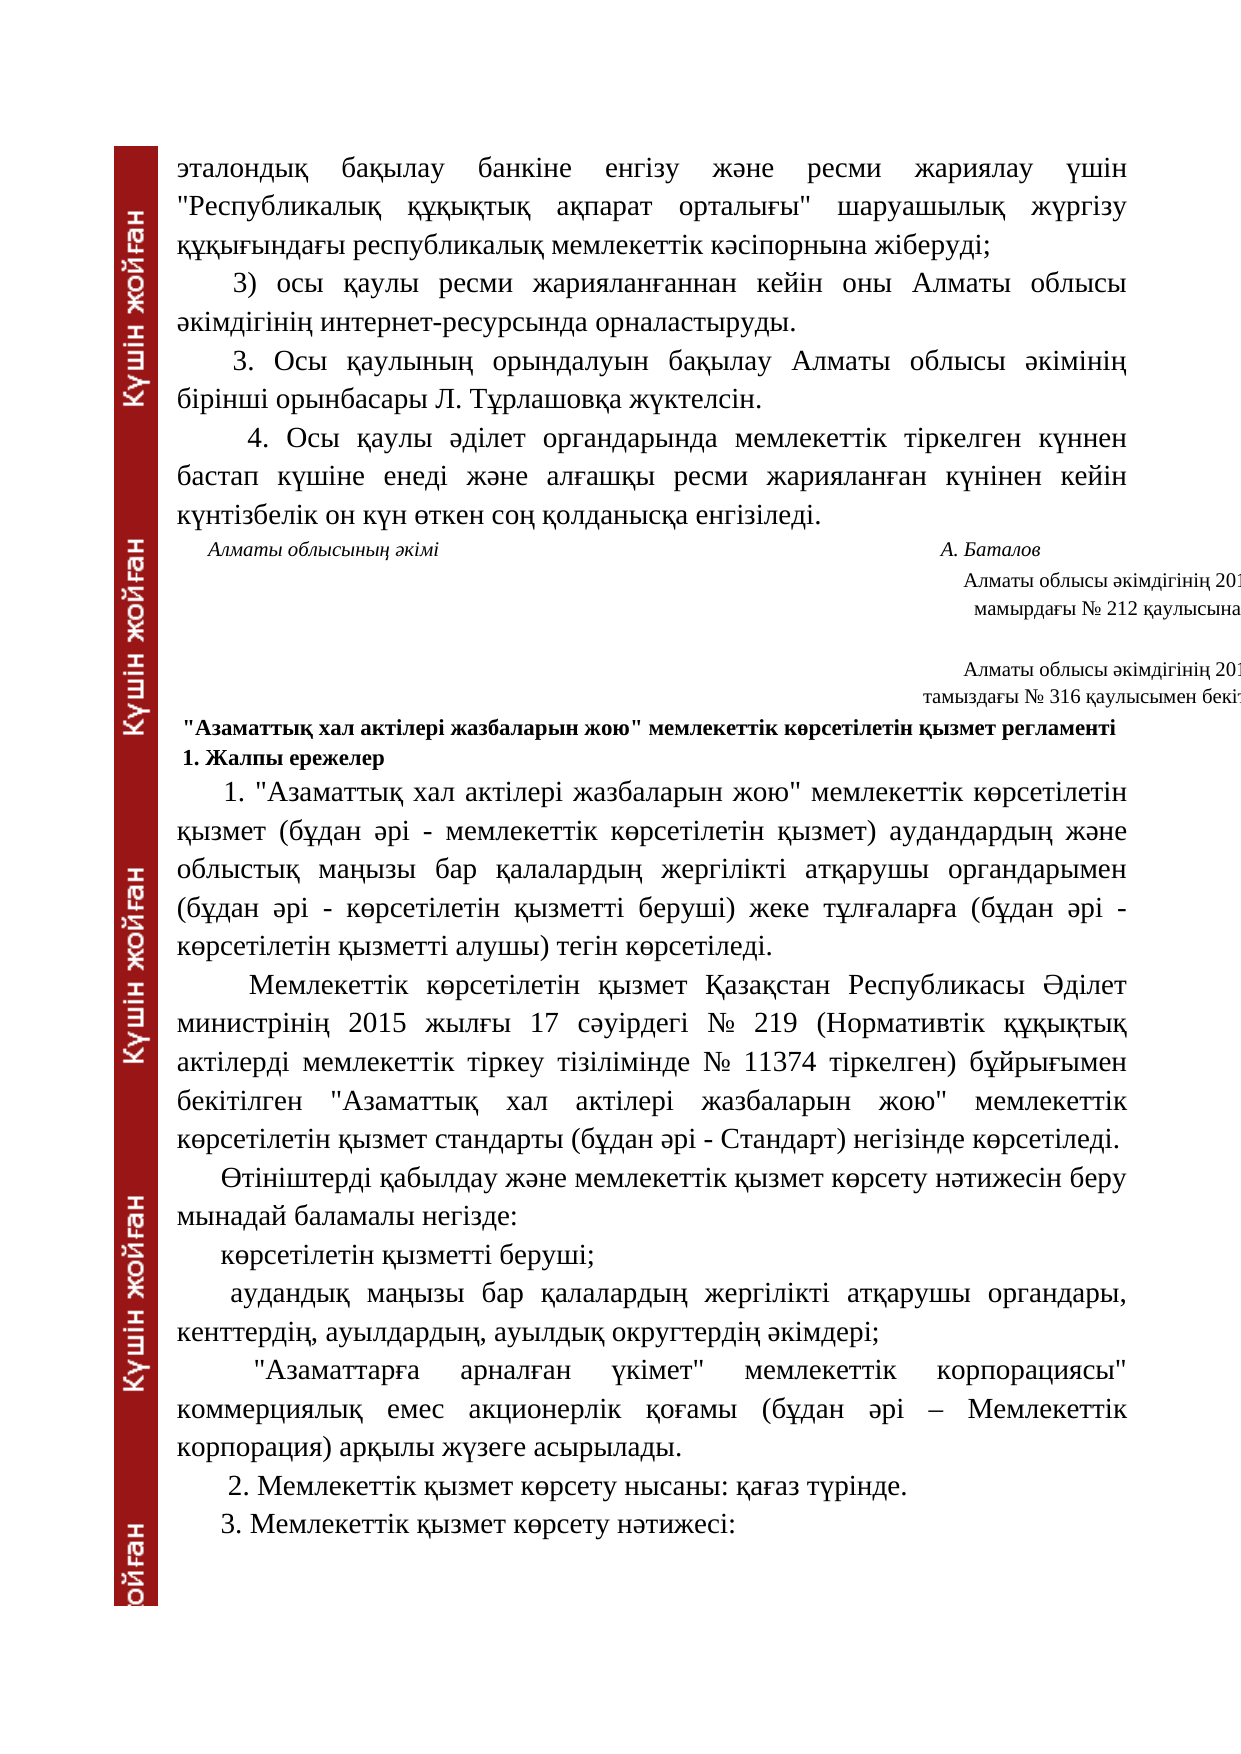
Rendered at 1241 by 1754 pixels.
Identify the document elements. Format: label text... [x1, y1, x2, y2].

text 3. Осы қаулының орындалуын бақылау Алматы облысы әкімінің бірінші орынбасары Л. Тұрлашовқа жүктелсін. [112, 343, 1128, 415]
table_cell Алматы облысы әкімдігінің 2017 жылғы 1 тамыздағы № 316 қаулысымен бекітілген қосымша [912, 655, 1240, 714]
text 1. "Азаматтық хал актілері жазбаларын жою" мемлекеттік көрсетілетін қызмет (бұдан әрі - мемлекеттік көрсетілетін қызмет) аудандардың және облыстық маңызы бар қалалардың жергілікті атқарушы органдарымен (бұдан әрі - көрсетілетін қызметті беруші) жеке тұлғаларға (бұдан әрі - көрсетілетін қызметті алушы) тегін көрсетіледі. [112, 774, 1128, 962]
picture [114, 146, 158, 150]
text аудандық маңызы бар қалалардың жергілікті атқарушы органдары, кенттердің, ауылдардың, ауылдық округтердің әкімдері; [112, 1275, 1128, 1347]
picture [114, 962, 158, 967]
picture [114, 261, 158, 266]
text "Азаматтарға арналған үкімет" мемлекеттік корпорациясы" коммерциялық емес акционерлік қоғамы (бұдан әрі – Мемлекеттік корпорация) арқылы жүзеге асырылады. [112, 1352, 1128, 1463]
table_header А. Баталов [939, 535, 1240, 566]
picture [114, 1155, 158, 1160]
table_header Алматы облысы әкімдігінің 2018 жылғы 4 мамырдағы № 212 қаулысына қосымша [912, 566, 1240, 655]
picture [114, 415, 158, 420]
picture [114, 1232, 158, 1237]
text "Азаматтық хал актілері жазбаларын жою" мемлекеттік көрсетілетін қызмет регламенті [112, 714, 1128, 740]
text 3) осы қаулы ресми жарияланғаннан кейін оны Алматы облысы әкімдігінің интернет-ресурсында орналастыруды. [112, 266, 1128, 338]
table_header [101, 566, 912, 655]
text көрсетілетін қызметті беруші; [112, 1237, 1128, 1270]
picture [114, 338, 158, 343]
text Өтініштерді қабылдау және мемлекеттік қызмет көрсету нәтижесін беру мынадай баламалы негізде: [112, 1160, 1128, 1232]
text 4. Осы қаулы әділет органдарында мемлекеттік тіркелген күннен бастап күшіне енеді және алғашқы ресми жарияланған күнінен кейін күнтізбелік он күн өткен соң қолданысқа енгізіледі. [112, 420, 1128, 530]
text 2. Мемлекеттік қызмет көрсету нысаны: қағаз түрінде. [112, 1468, 1128, 1502]
picture [114, 530, 158, 535]
table_header Алматы облысының әкімі [101, 535, 939, 566]
text 3. Мемлекеттік қызмет көрсету нәтижесі: [112, 1507, 1128, 1540]
picture [114, 740, 158, 744]
picture [114, 1463, 158, 1468]
picture [114, 1347, 158, 1352]
table_cell [101, 655, 912, 714]
text Мемлекеттік көрсетілетін қызмет Қазақстан Республикасы Әділет министрінің 2015 жылғы 17 сәуірдегі № 219 (Нормативтік құқықтық актілерді мемлекеттік тіркеу тізілімінде № 11374 тіркелген) бұйрығымен бекітілген "Азаматтық хал актілері жазбаларын жою" мемлекеттік көрсетілетін қызмет стандарты (бұдан әрі - Стандарт) негізінде көрсетіледі. [112, 967, 1128, 1155]
picture [114, 1270, 158, 1275]
picture [114, 1502, 158, 1507]
picture [114, 1540, 158, 1606]
text 1. Жалпы ережелер [112, 744, 1128, 771]
